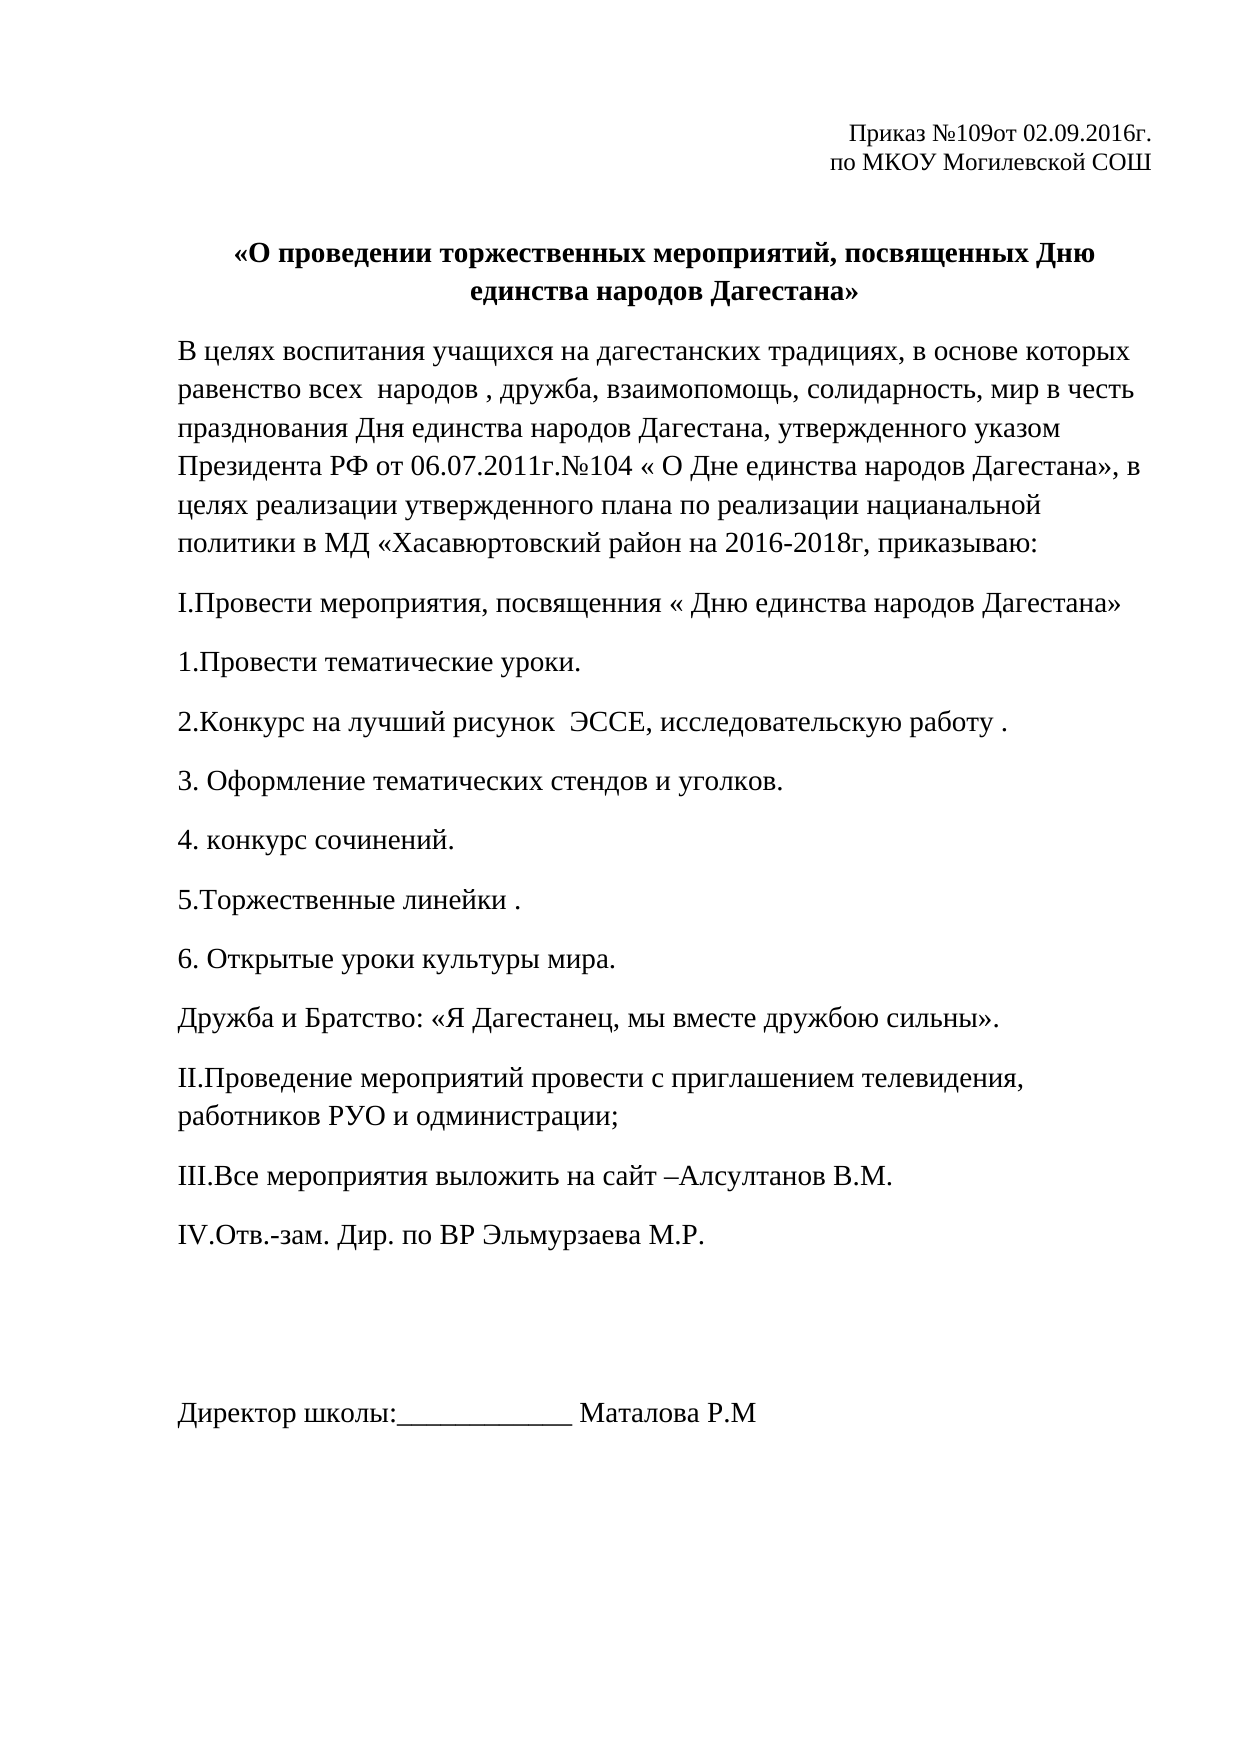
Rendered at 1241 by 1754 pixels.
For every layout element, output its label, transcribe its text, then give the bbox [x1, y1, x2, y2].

text 2.Конкурс на лучший рисунок ЭССЕ, исследовательскую работу . [177, 704, 1152, 737]
text В целях воспитания учащихся на дагестанских традициях, в основе которых равенство всех народов , дружба, взаимопомощь, солидарность, мир в честь празднования Дня единства народов Дагестана, утвержденного указом Президента РФ от 06.07.2011г.№104 « О Дне единства народов Дагестана», в целях реализации утвержденного плана по реализации нацианальной политики в МД «Хасавюртовский район на 2016-2018г, приказываю: [177, 333, 1152, 559]
text Приказ №109от 02.09.2016г. [177, 118, 1152, 147]
text 1.Провести тематические уроки. [177, 644, 1152, 678]
text IV.Отв.-зам. Дир. по ВР Эльмурзаева М.Р. [177, 1217, 1152, 1251]
text I.Провести мероприятия, посвященния « Дню единства народов Дагестана» [177, 585, 1152, 618]
text III.Все мероприятия выложить на сайт –Алсултанов В.М. [177, 1158, 1152, 1191]
text 6. Открытые уроки культуры мира. [177, 941, 1152, 975]
text по МКОУ Могилевской СОШ [177, 147, 1152, 176]
text 5.Торжественные линейки . [177, 882, 1152, 915]
text Директор школы:____________ Маталова Р.М [177, 1395, 1152, 1429]
text Дружба и Братство: «Я Дагестанец, мы вместе дружбою сильны». [177, 1001, 1152, 1034]
text «О проведении торжественных мероприятий, посвященных Дню единства народов Дагестана» [177, 235, 1152, 307]
text II.Проведение мероприятий провести с приглашением телевидения, работников РУО и одминистрации; [177, 1060, 1152, 1132]
text 3. Оформление тематических стендов и уголков. [177, 763, 1152, 797]
text 4. конкурс сочинений. [177, 822, 1152, 856]
